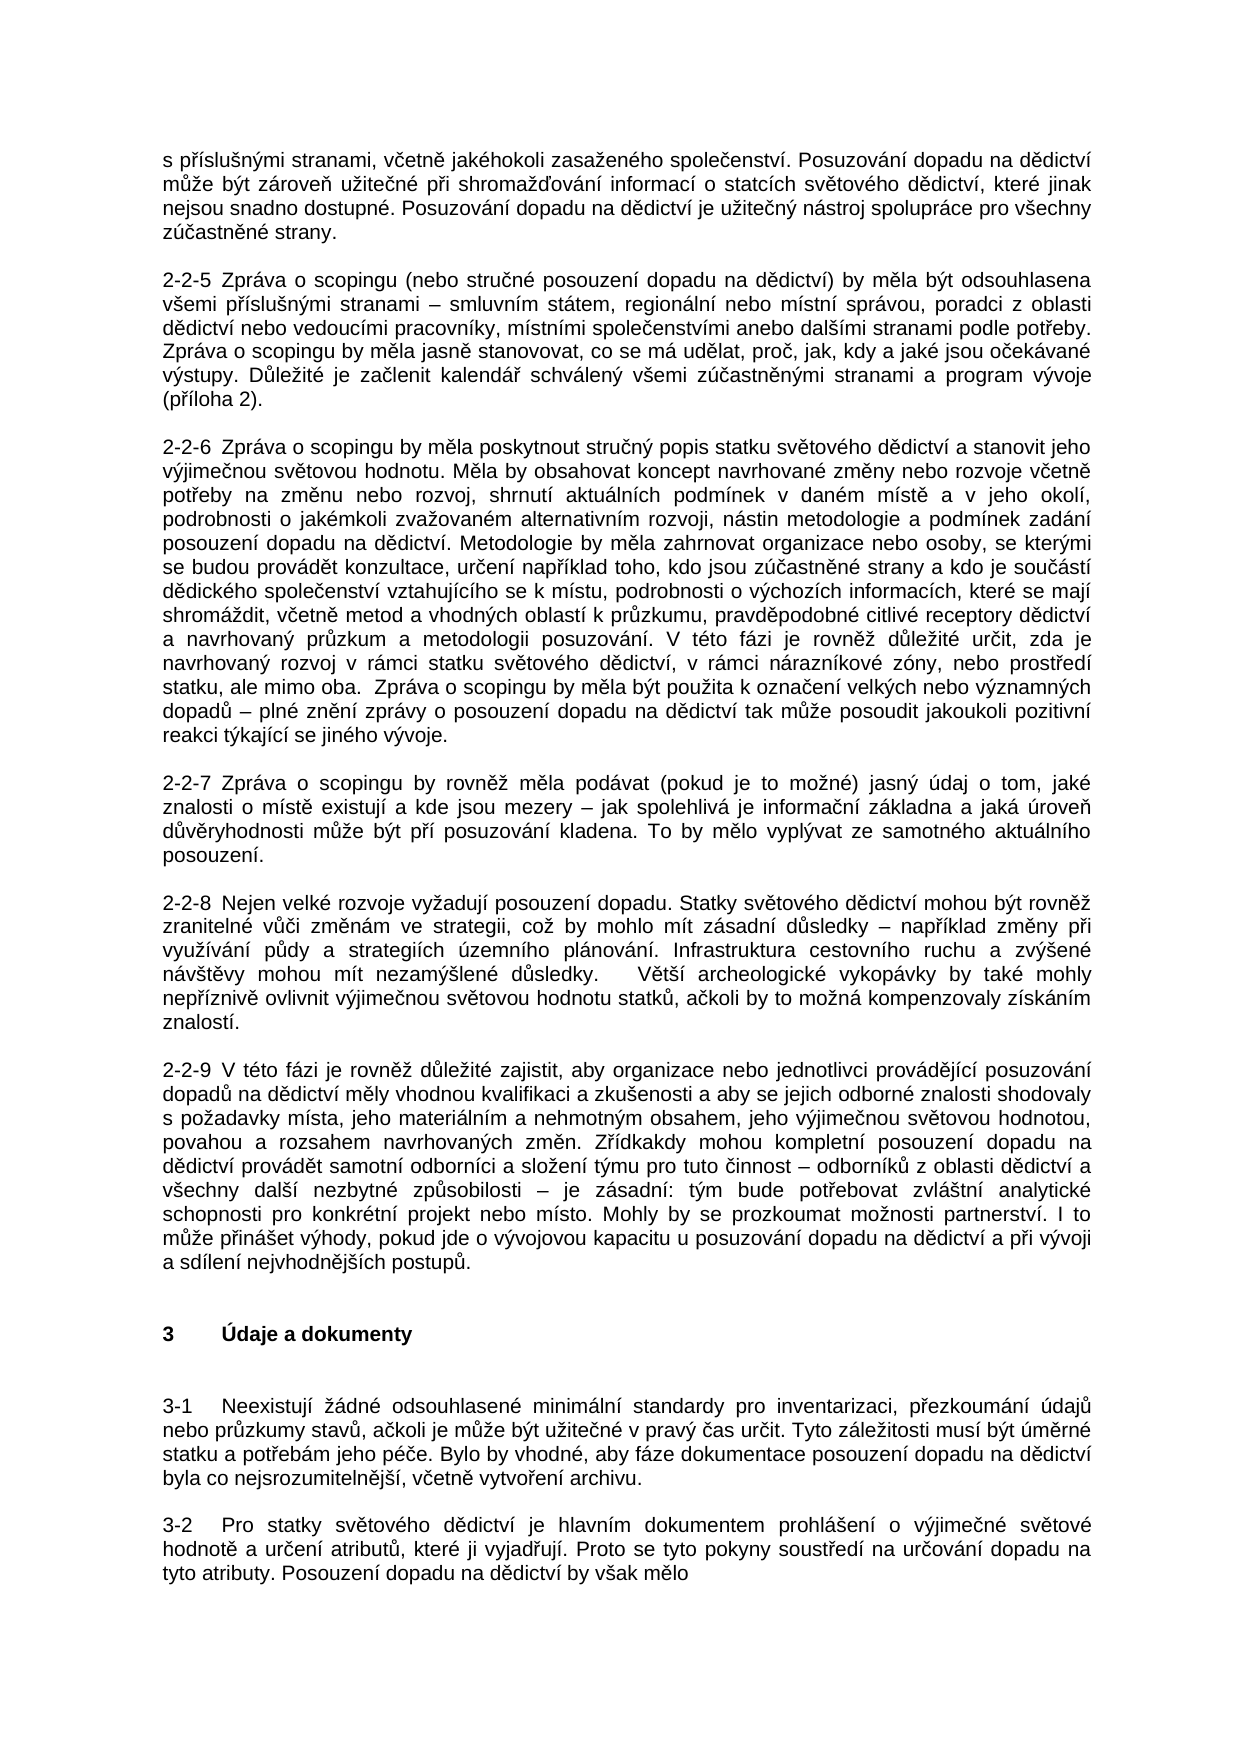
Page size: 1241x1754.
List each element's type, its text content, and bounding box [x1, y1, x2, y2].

text 2-2-7 Zpráva o scopingu by rovněž měla podávat (pokud je to možné) jasný údaj o tom, jaké znalosti o místě existují a kde jsou mezery – jak spolehlivá je informační základna a jaká úroveň důvěryhodnosti může být pří posuzování kladena. To by mělo vyplývat ze samotného aktuálního posouzení. [162, 771, 1093, 866]
text 3-2 Pro statky světového dědictví je hlavním dokumentem prohlášení o výjimečné světové hodnotě a určení atributů, které ji vyjadřují. Proto se tyto pokyny soustředí na určování dopadu na tyto atributy. Posouzení dopadu na dědictví by však mělo [162, 1513, 1093, 1585]
text 2-2-9 V této fázi je rovněž důležité zajistit, aby organizace nebo jednotlivci provádějící posuzování dopadů na dědictví měly vhodnou kvalifikaci a zkušenosti a aby se jejich odborné znalosti shodovaly s požadavky místa, jeho materiálním a nehmotným obsahem, jeho výjimečnou světovou hodnotou, povahou a rozsahem navrhovaných změn. Zřídkakdy mohou kompletní posouzení dopadu na dědictví provádět samotní odborníci a složení týmu pro tuto činnost – odborníků z oblasti dědictví a všechny další nezbytné způsobilosti – je zásadní: tým bude potřebovat zvláštní analytické schopnosti pro konkrétní projekt nebo místo. Mohly by se prozkoumat možnosti partnerství. I to může přinášet výhody, pokud jde o vývojovou kapacitu u posuzování dopadu na dědictví a při vývoji a sdílení nejvhodnějších postupů. [162, 1058, 1093, 1274]
text 3-1 Neexistují žádné odsouhlasené minimální standardy pro inventarizaci, přezkoumání údajů nebo průzkumy stavů, ačkoli je může být užitečné v pravý čas určit. Tyto záležitosti musí být úměrné statku a potřebám jeho péče. Bylo by vhodné, aby fáze dokumentace posouzení dopadu na dědictví byla co nejsrozumitelnější, včetně vytvoření archivu. [162, 1393, 1093, 1489]
text s příslušnými stranami, včetně jakéhokoli zasaženého společenství. Posuzování dopadu na dědictví může být zároveň užitečné při shromažďování informací o statcích světového dědictví, které jinak nejsou snadno dostupné. Posuzování dopadu na dědictví je užitečný nástroj spolupráce pro všechny zúčastněné strany. [162, 148, 1093, 243]
text 2-2-6 Zpráva o scopingu by měla poskytnout stručný popis statku světového dědictví a stanovit jeho výjimečnou světovou hodnotu. Měla by obsahovat koncept navrhované změny nebo rozvoje včetně potřeby na změnu nebo rozvoj, shrnutí aktuálních podmínek v daném místě a v jeho okolí, podrobnosti o jakémkoli zvažovaném alternativním rozvoji, nástin metodologie a podmínek zadání posouzení dopadu na dědictví. Metodologie by měla zahrnovat organizace nebo osoby, se kterými se budou provádět konzultace, určení například toho, kdo jsou zúčastněné strany a kdo je součástí dědického společenství vztahujícího se k místu, podrobnosti o výchozích informacích, které se mají shromáždit, včetně metod a vhodných oblastí k průzkumu, pravděpodobné citlivé receptory dědictví a navrhovaný průzkum a metodologii posuzování. V této fázi je rovněž důležité určit, zda je navrhovaný rozvoj v rámci statku světového dědictví, v rámci nárazníkové zóny, nebo prostředí statku, ale mimo oba. Zpráva o scopingu by měla být použita k označení velkých nebo významných dopadů – plné znění zprávy o posouzení dopadu na dědictví tak může posoudit jakoukoli pozitivní reakci týkající se jiného vývoje. [162, 435, 1093, 747]
text 2-2-8 Nejen velké rozvoje vyžadují posouzení dopadu. Statky světového dědictví mohou být rovněž zranitelné vůči změnám ve strategii, což by mohlo mít zásadní důsledky – například změny při využívání půdy a strategiích územního plánování. Infrastruktura cestovního ruchu a zvýšené návštěvy mohou mít nezamýšlené důsledky. Větší archeologické vykopávky by také mohly nepříznivě ovlivnit výjimečnou světovou hodnotu statků, ačkoli by to možná kompenzovaly získáním znalostí. [162, 890, 1093, 1034]
text 3 Údaje a dokumenty [162, 1322, 1093, 1346]
text 2-2-5 Zpráva o scopingu (nebo stručné posouzení dopadu na dědictví) by měla být odsouhlasena všemi příslušnými stranami – smluvním státem, regionální nebo místní správou, poradci z oblasti dědictví nebo vedoucími pracovníky, místními společenstvími anebo dalšími stranami podle potřeby. Zpráva o scopingu by měla jasně stanovovat, co se má udělat, proč, jak, kdy a jaké jsou očekávané výstupy. Důležité je začlenit kalendář schválený všemi zúčastněnými stranami a program vývoje (příloha 2). [162, 267, 1093, 411]
